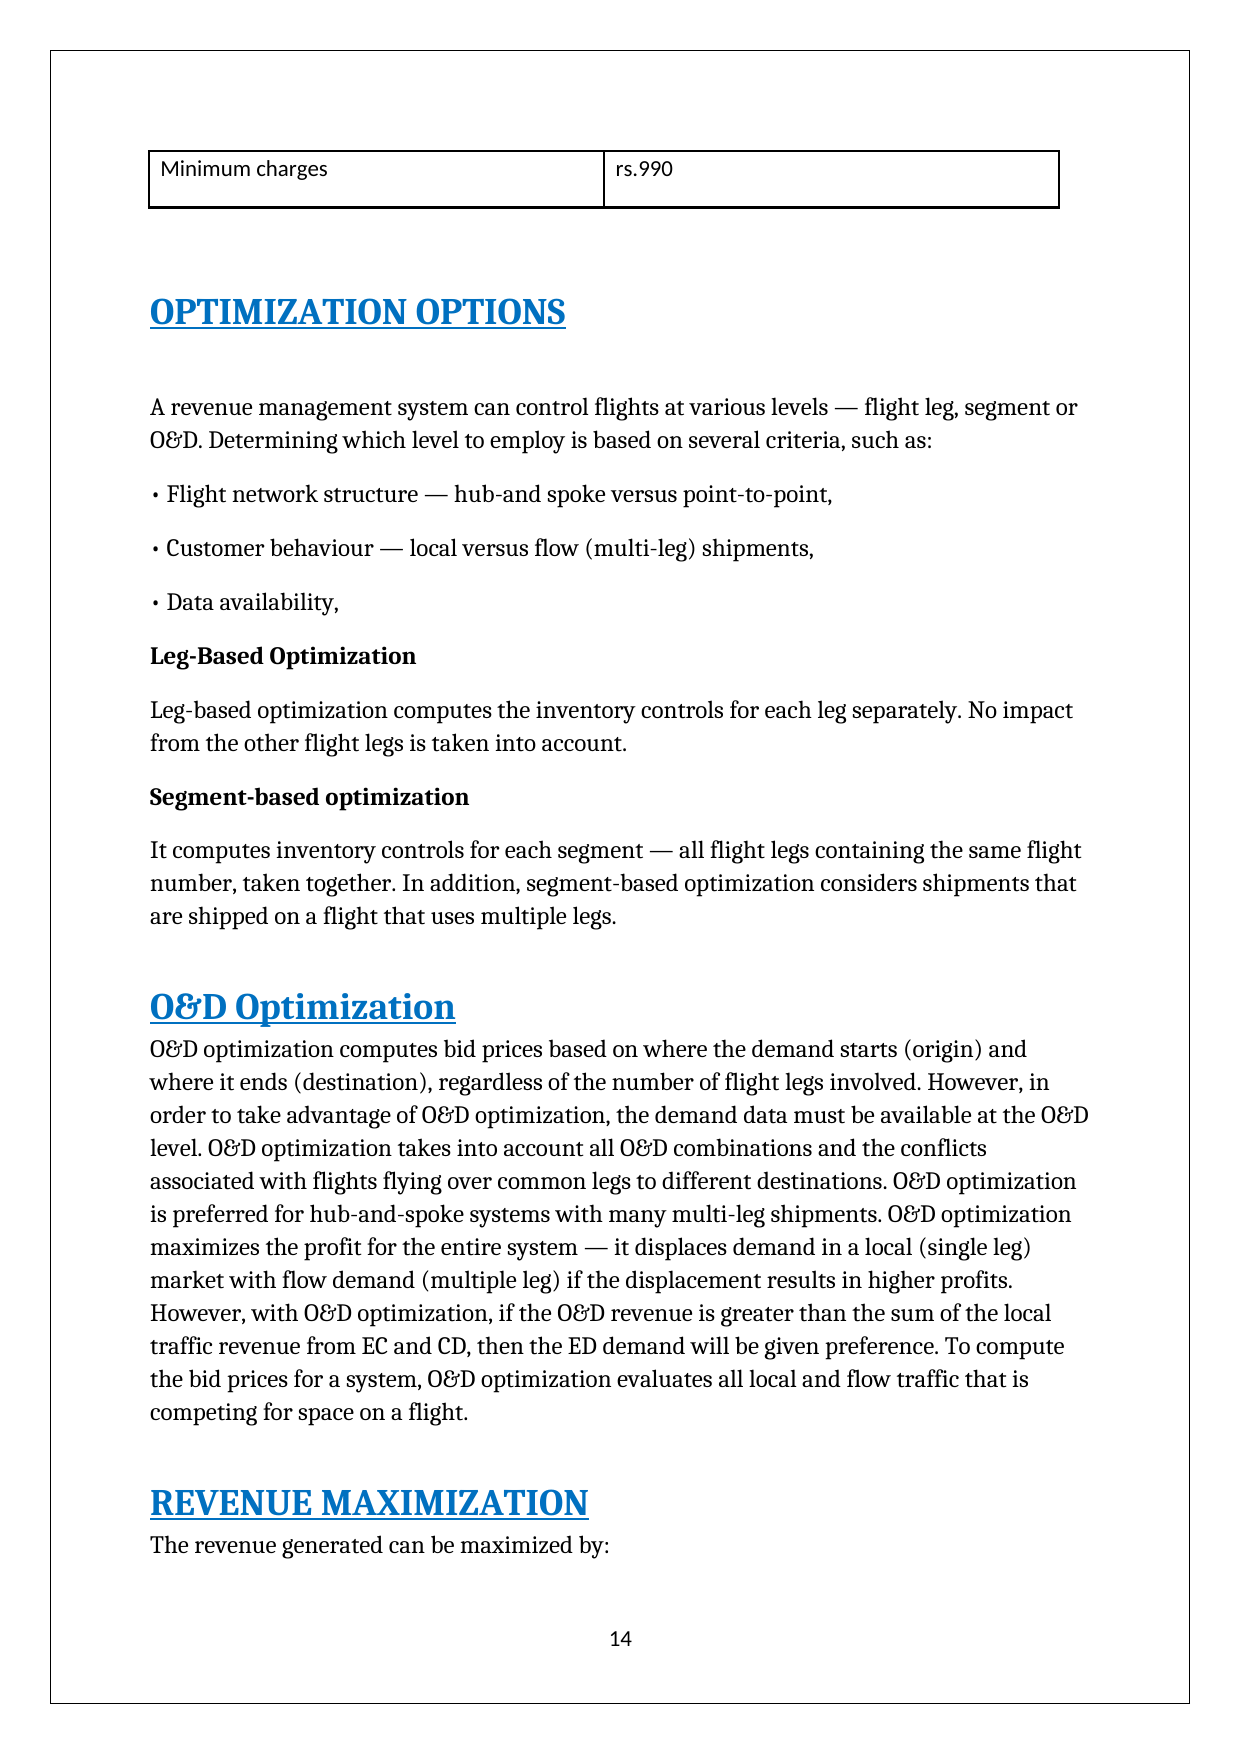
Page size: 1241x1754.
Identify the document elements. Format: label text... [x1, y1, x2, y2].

text • Customer behaviour — local versus flow (multi-leg) shipments, [150, 534, 1090, 563]
text • Flight network structure — hub-and spoke versus point-to-point, [150, 480, 1090, 509]
text Leg-based optimization computes the inventory controls for each leg separately. No impact from the other flight legs is taken into account. [150, 696, 1090, 757]
text Segment-based optimization [150, 782, 1090, 811]
subtitle OPTIMIZATION OPTIONS [150, 291, 1090, 334]
subtitle REVENUE MAXIMIZATION [150, 1481, 1090, 1524]
text A revenue management system can control flights at various levels — flight leg, segment or O&D. Determining which level to employ is based on several criteria, such as: [150, 393, 1090, 455]
text • Data availability, [150, 588, 1090, 617]
table_cell rs.990 [605, 152, 1058, 206]
text The revenue generated can be maximized by: [150, 1531, 1090, 1559]
table_cell Minimum charges [150, 152, 603, 206]
text It computes inventory controls for each segment — all flight legs containing the same flight number, taken together. In addition, segment-based optimization considers shipments that are shipped on a flight that uses multiple legs. [150, 836, 1090, 931]
text O&D optimization computes bid prices based on where the demand starts (origin) and where it ends (destination), regardless of the number of flight legs involved. However, in order to take advantage of O&D optimization, the demand data must be available at the O&D level. O&D optimization takes into account all O&D combinations and the conflicts associated with flights flying over common legs to different destinations. O&D optimization is preferred for hub-and-spoke systems with many multi-leg shipments. O&D optimization maximizes the profit for the entire system — it displaces demand in a local (single leg) market with flow demand (multiple leg) if the displacement results in higher profits. However, with O&D optimization, if the O&D revenue is greater than the sum of the local traffic revenue from EC and CD, then the ED demand will be given preference. To compute the bid prices for a system, O&D optimization evaluates all local and flow traffic that is competing for space on a flight. [150, 1035, 1090, 1427]
subtitle O&D Optimization [150, 985, 1090, 1028]
text Leg-Based Optimization [150, 642, 1090, 670]
